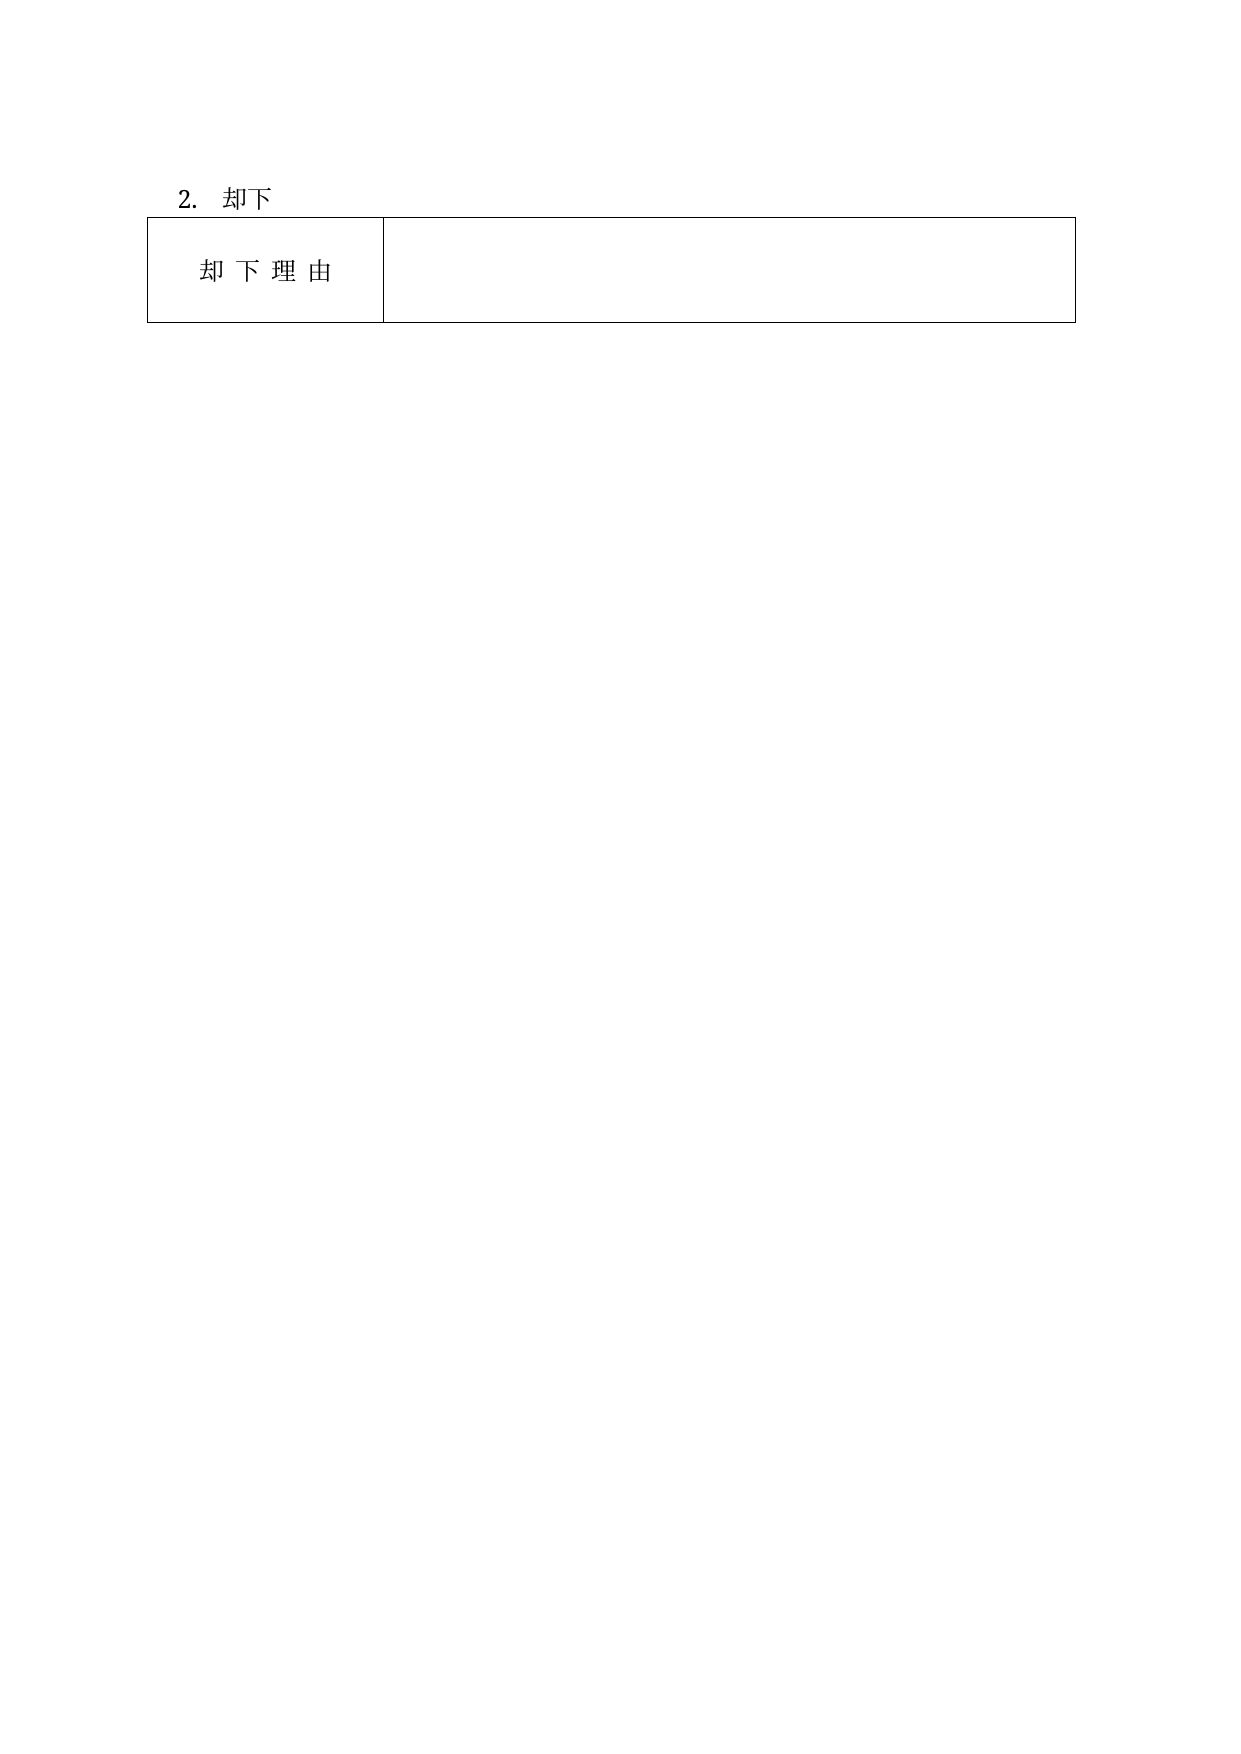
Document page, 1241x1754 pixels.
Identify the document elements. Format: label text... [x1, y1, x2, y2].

text 2. 却下 [177, 179, 1063, 217]
table_header 却下理由 [148, 218, 383, 322]
table_header [384, 218, 1075, 322]
